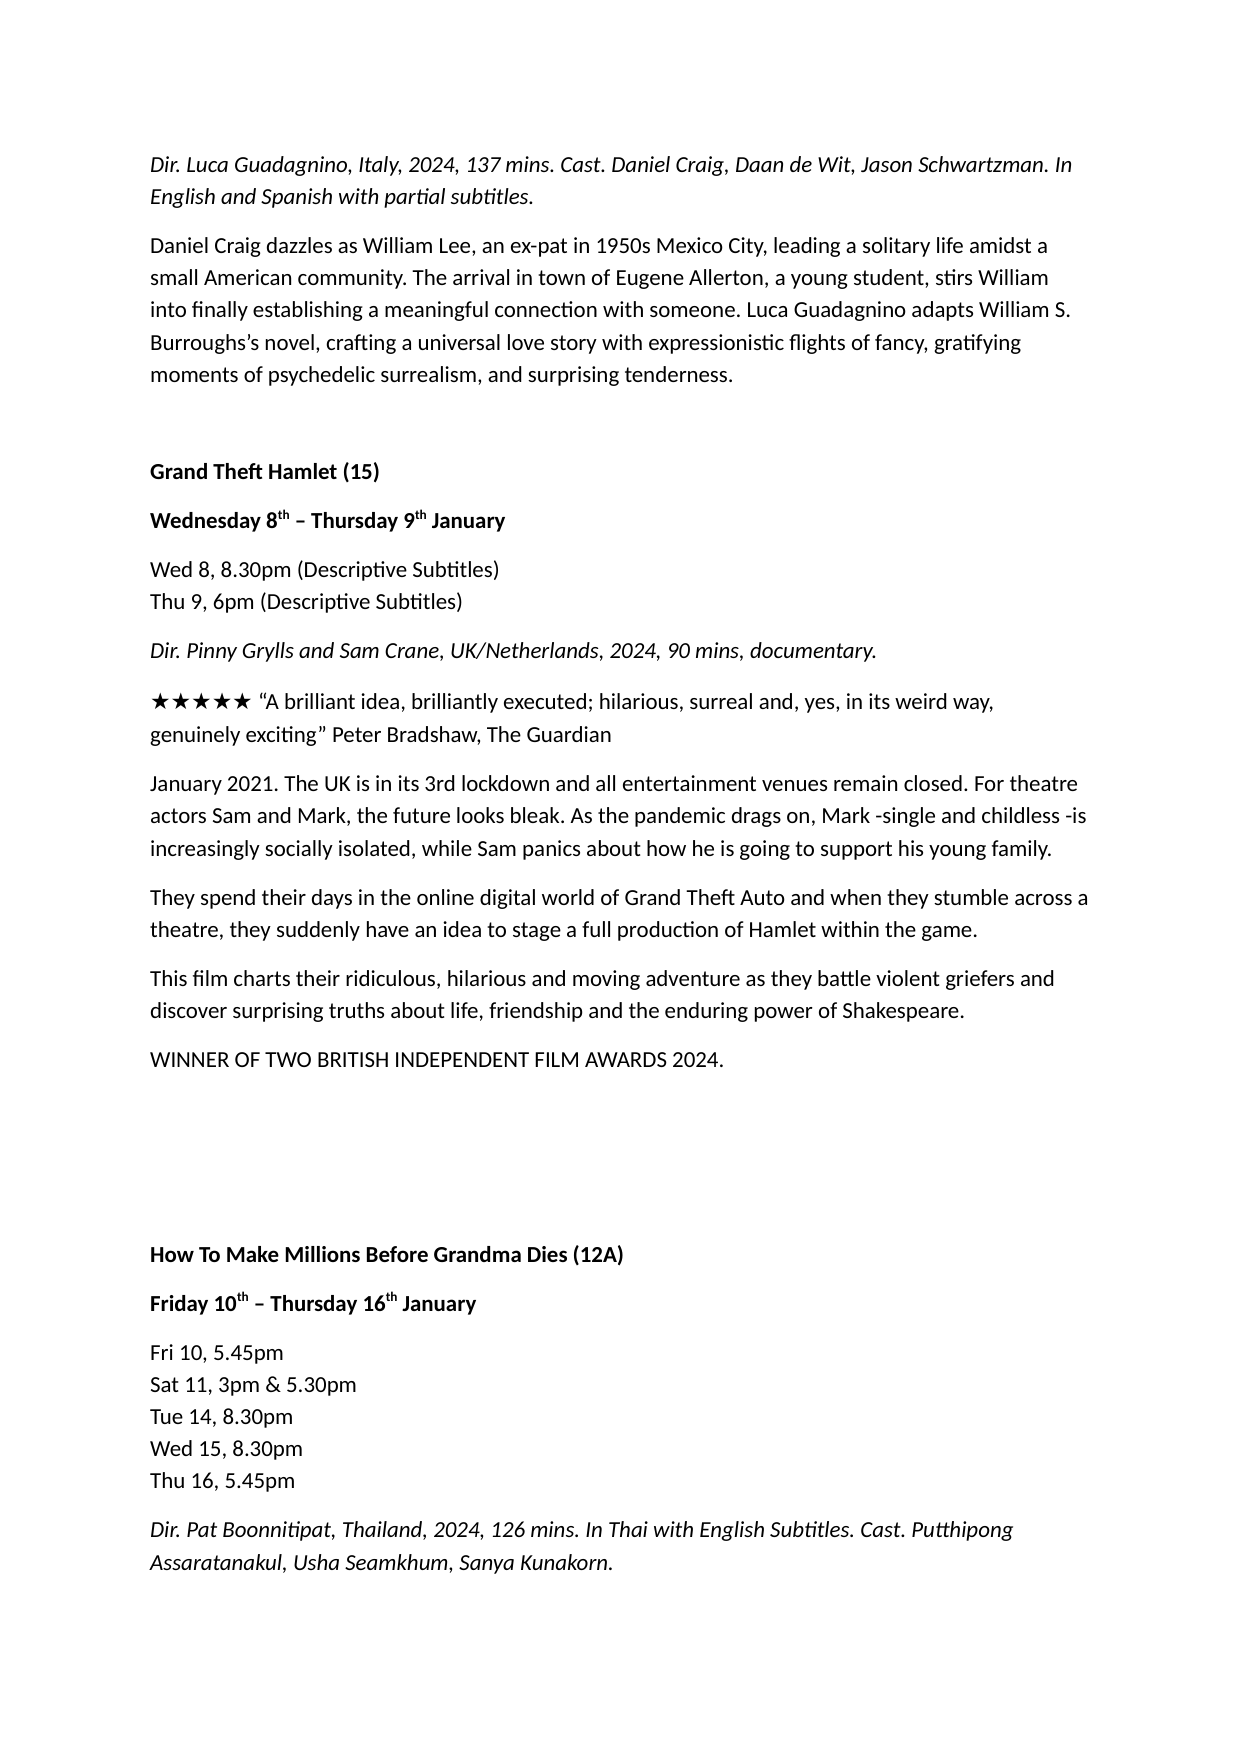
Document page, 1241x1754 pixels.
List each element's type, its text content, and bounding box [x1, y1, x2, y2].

text Wed 8, 8.30pm (Descriptive Subtitles) Thu 9, 6pm (Descriptive Subtitles) [150, 555, 1090, 615]
text This film charts their ridiculous, hilarious and moving adventure as they battle violent griefers and discover surprising truths about life, friendship and the enduring power of Shakespeare. [150, 964, 1090, 1024]
text Dir. Pinny Grylls and Sam Crane, UK/Netherlands, 2024, 90 mins, documentary. [150, 636, 1090, 664]
text Wednesday 8th – Thursday 9th January [150, 506, 1090, 534]
text They spend their days in the online digital world of Grand Theft Auto and when they stumble across a theatre, they suddenly have an idea to stage a full production of Hamlet within the game. [150, 883, 1090, 943]
text Dir. Pat Boonnitipat, Thailand, 2024, 126 mins. In Thai with English Subtitles. Cast. Putthipong Assaratanakul, Usha Seamkhum, Sanya Kunakorn. [150, 1515, 1090, 1576]
text Grand Theft Hamlet (15) [150, 457, 1090, 486]
text ★★★★★ “A brilliant idea, brilliantly executed; hilarious, surreal and, yes, in its weird way, genuinely exciting” Peter Bradshaw, The Guardian [150, 685, 1090, 748]
text January 2021. The UK is in its 3rd lockdown and all entertainment venues remain closed. For theatre actors Sam and Mark, the future looks bleak. As the pandemic drags on, Mark -single and childless -is increasingly socially isolated, while Sam panics about how he is going to support his young family. [150, 769, 1090, 862]
text WINNER OF TWO BRITISH INDEPENDENT FILM AWARDS 2024. [150, 1045, 1090, 1073]
text Dir. Luca Guadagnino, Italy, 2024, 137 mins. Cast. Daniel Craig, Daan de Wit, Jason Schwartzman. In English and Spanish with partial subtitles. [150, 150, 1090, 210]
text How To Make Millions Before Grandma Dies (12A) [150, 1240, 1090, 1268]
text Daniel Craig dazzles as William Lee, an ex-pat in 1950s Mexico City, leading a solitary life amidst a small American community. The arrival in town of Eugene Allerton, a young student, stirs William into finally establishing a meaningful connection with someone. Luca Guadagnino adapts William S. Burroughs’s novel, crafting a universal love story with expressionistic flights of fancy, gratifying moments of psychedelic surrealism, and surprising tenderness. [150, 231, 1090, 388]
text Fri 10, 5.45pm Sat 11, 3pm & 5.30pm Tue 14, 8.30pm Wed 15, 8.30pm Thu 16, 5.45pm [150, 1338, 1090, 1494]
text Friday 10th – Thursday 16th January [150, 1289, 1090, 1317]
